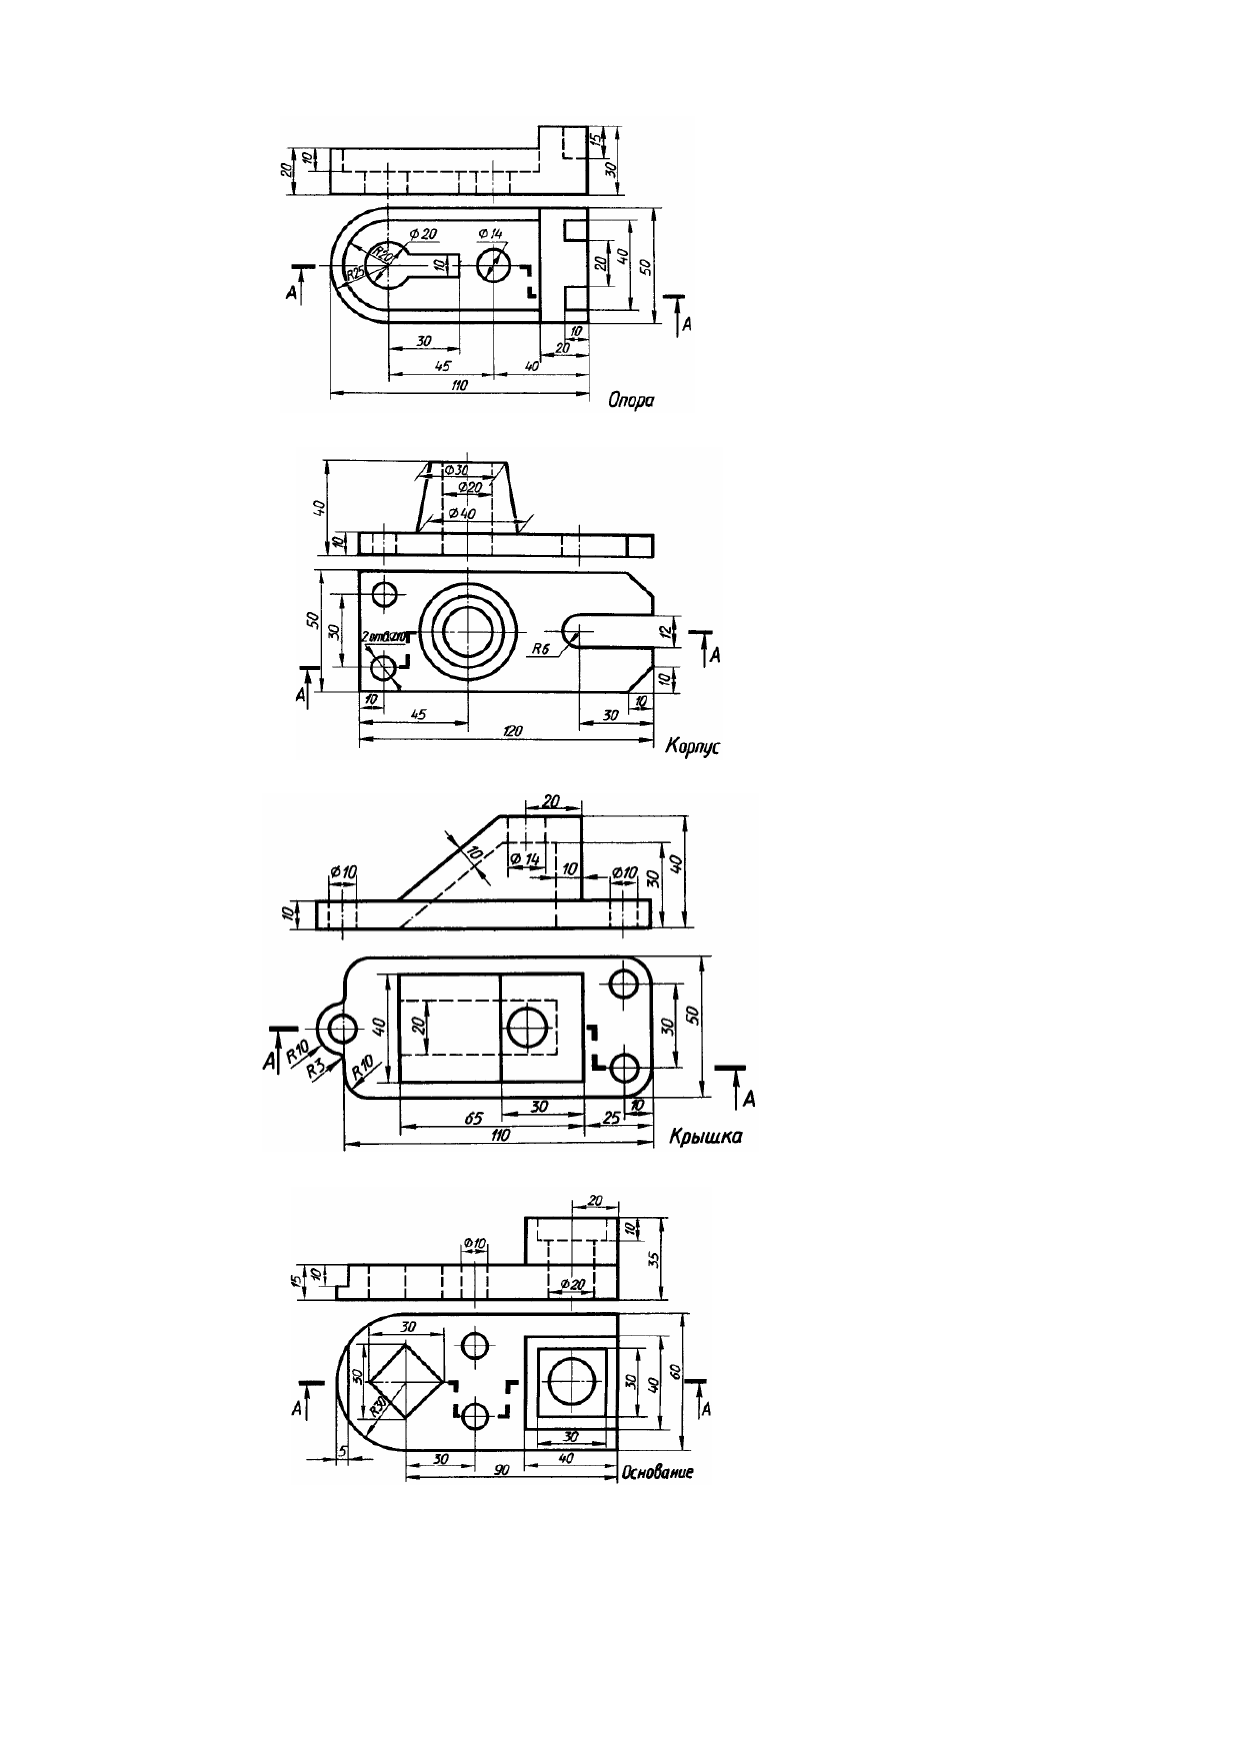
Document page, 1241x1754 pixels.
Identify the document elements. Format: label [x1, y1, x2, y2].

picture [295, 447, 724, 760]
picture [280, 116, 696, 413]
picture [262, 793, 759, 1152]
picture [290, 1187, 713, 1485]
